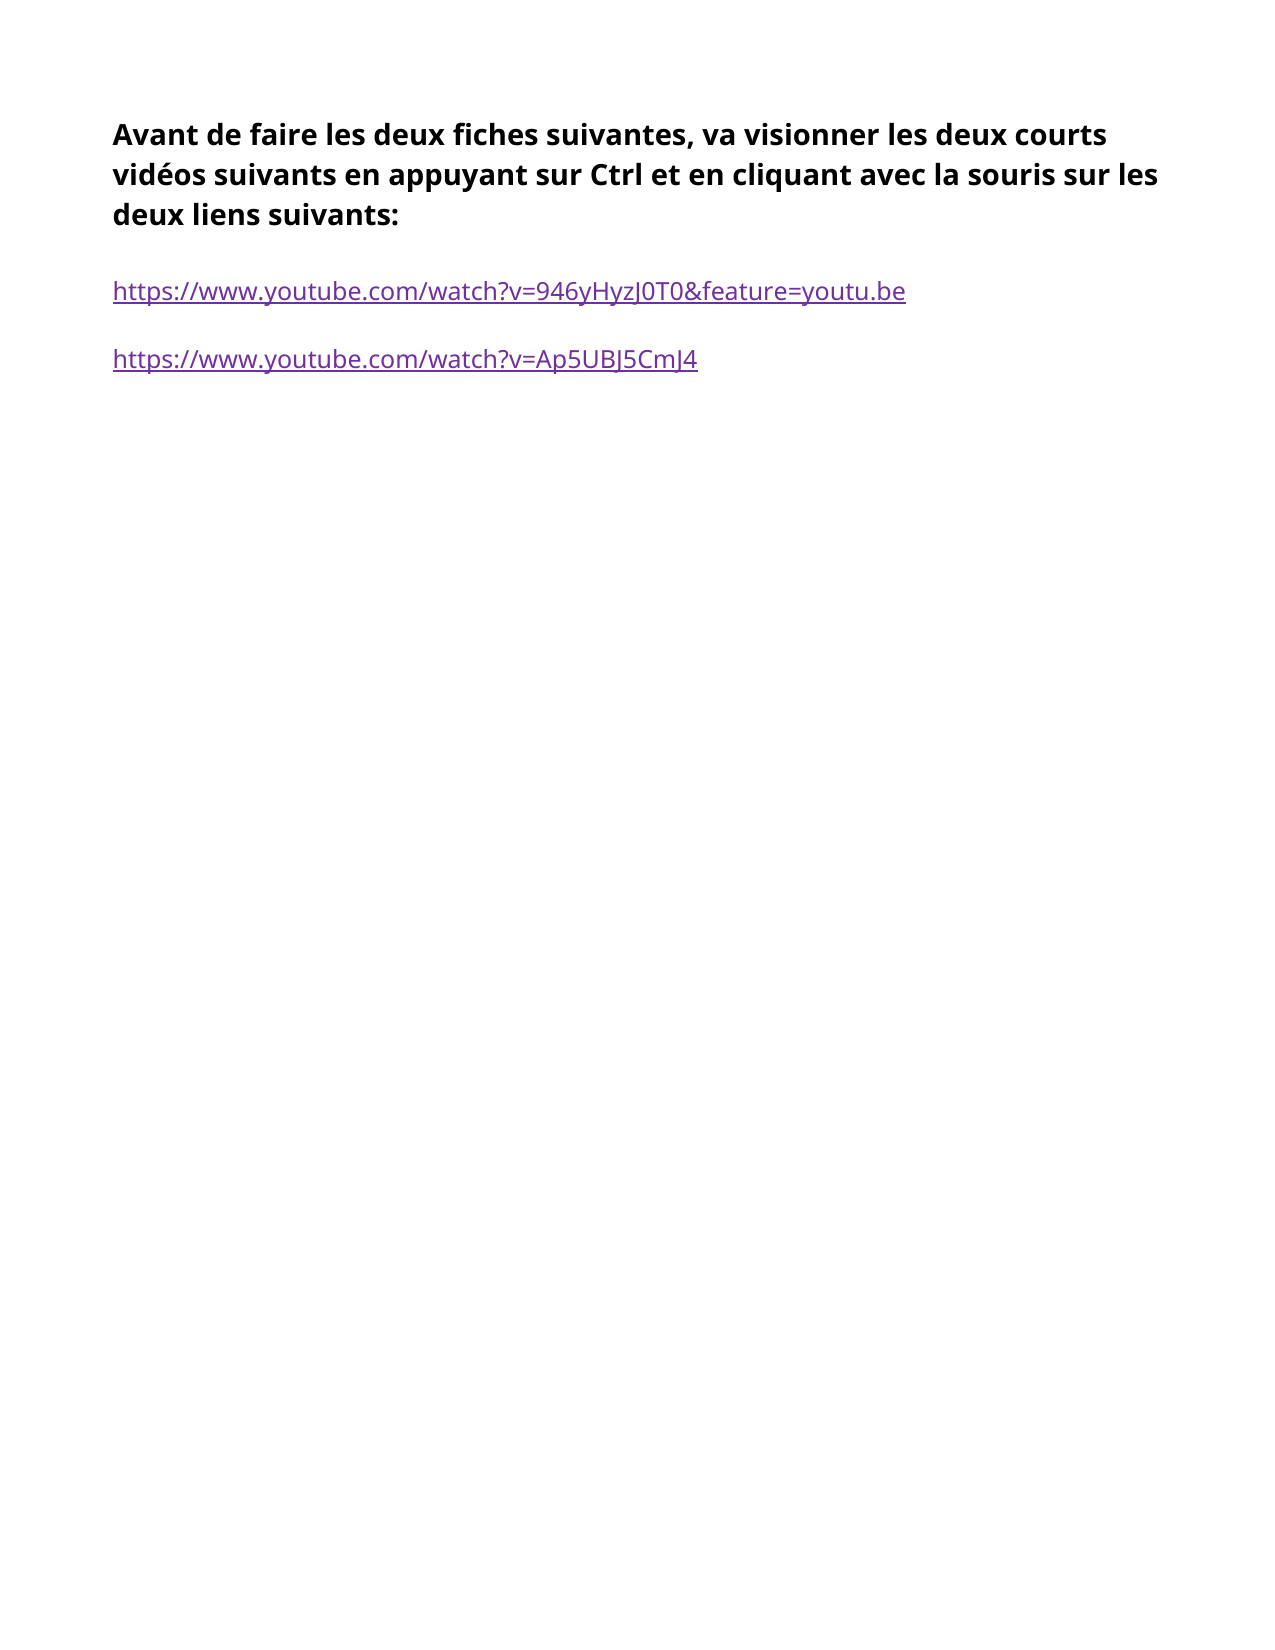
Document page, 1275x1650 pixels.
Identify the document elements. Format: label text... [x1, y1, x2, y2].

text https://www.youtube.com/watch?v=Ap5UBJ5CmJ4 [112, 342, 1162, 376]
text https://www.youtube.com/watch?v=946yHyzJ0T0&feature=youtu.be [112, 273, 1162, 307]
text Avant de faire les deux fiches suivantes, va visionner les deux courts vidéos suivants en appuyant sur Ctrl et en cliquant avec la souris sur les deux liens suivants: [112, 115, 1162, 234]
